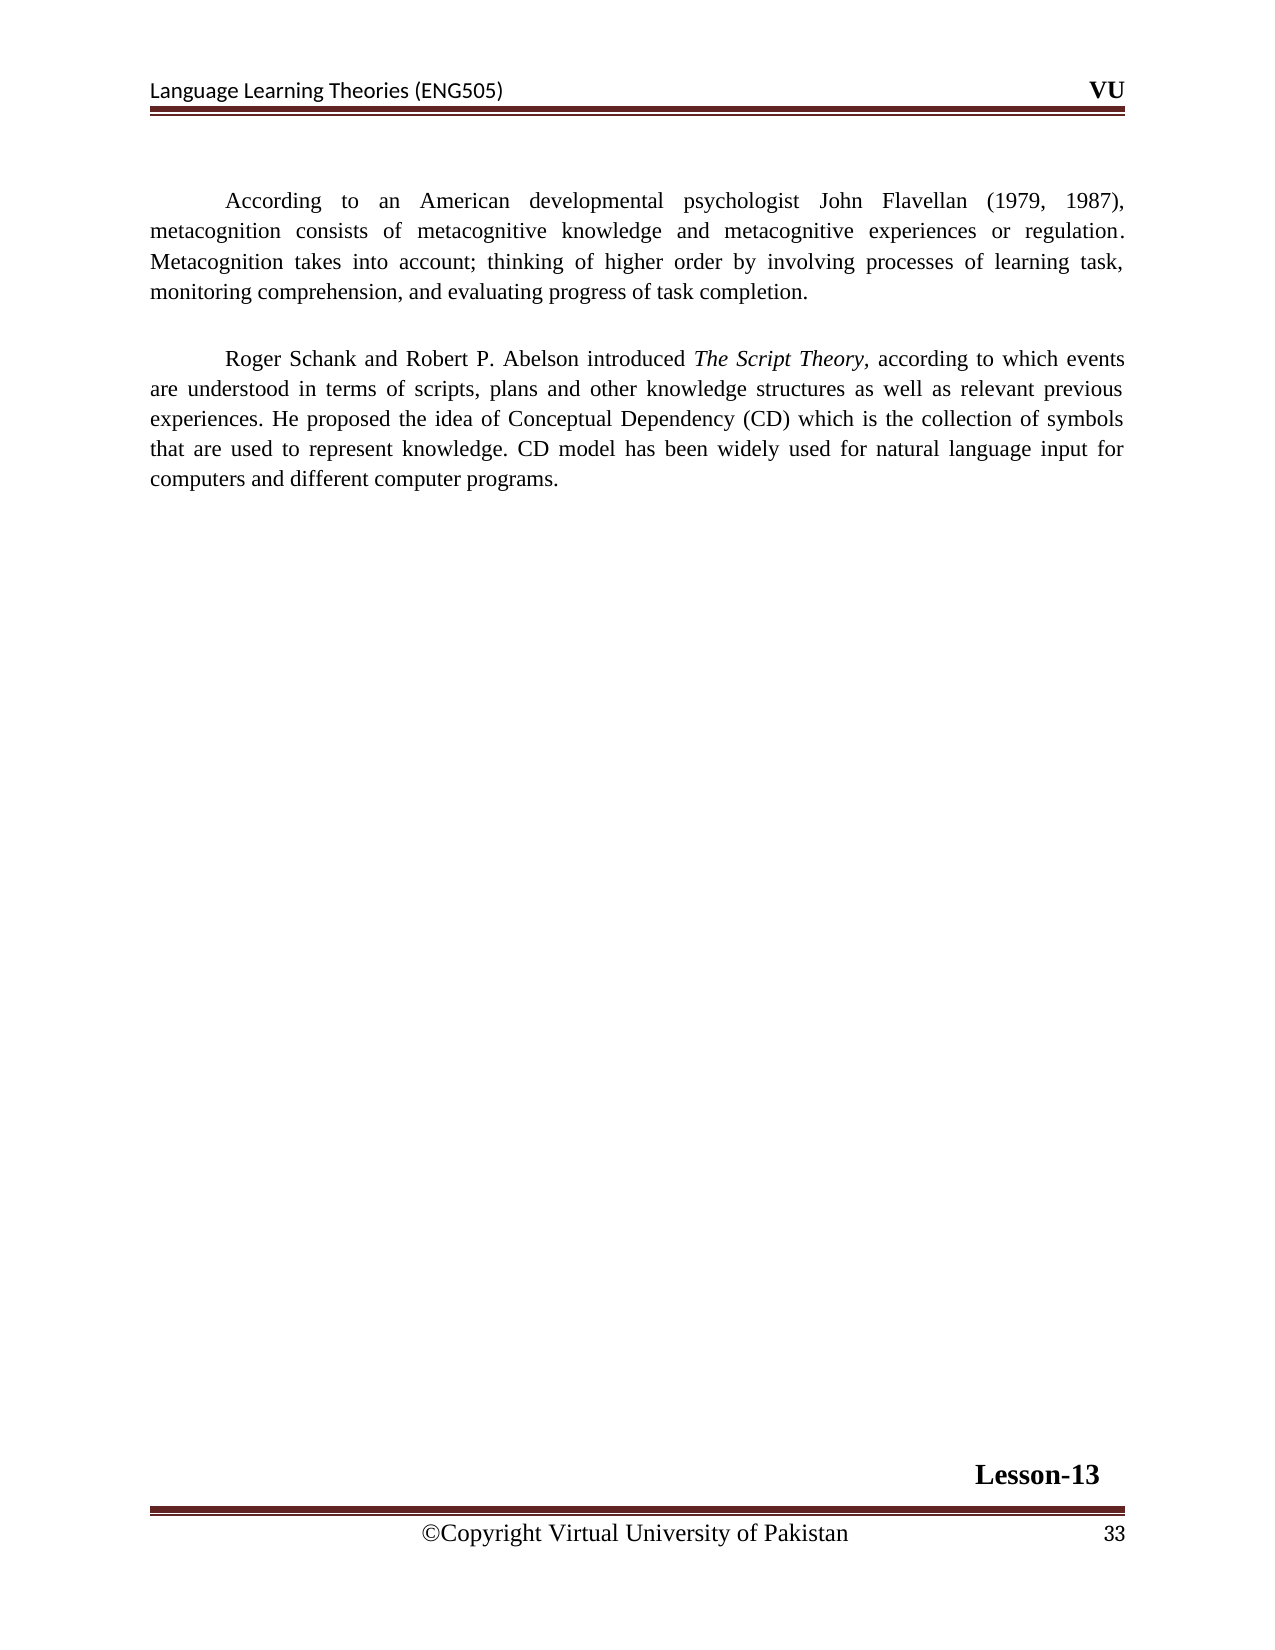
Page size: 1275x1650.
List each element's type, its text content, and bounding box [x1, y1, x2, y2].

text Roger Schank and Robert P. Abelson introduced The Script Theory, according to which events are understood in terms of scripts, plans and other knowledge structures as well as relevant previous experiences. He proposed the idea of Conceptual Dependency (CD) which is the collection of symbols that are used to represent knowledge. CD model has been widely used for natural language input for computers and different computer programs. [150, 345, 1125, 492]
text Lesson-13 [150, 1457, 1125, 1490]
text According to an American developmental psychologist John Flavellan (1979, 1987), metacognition consists of metacognitive knowledge and metacognitive experiences or regulation. Metacognition takes into account; thinking of higher order by involving processes of learning task, monitoring comprehension, and evaluating progress of task completion. [150, 187, 1125, 304]
